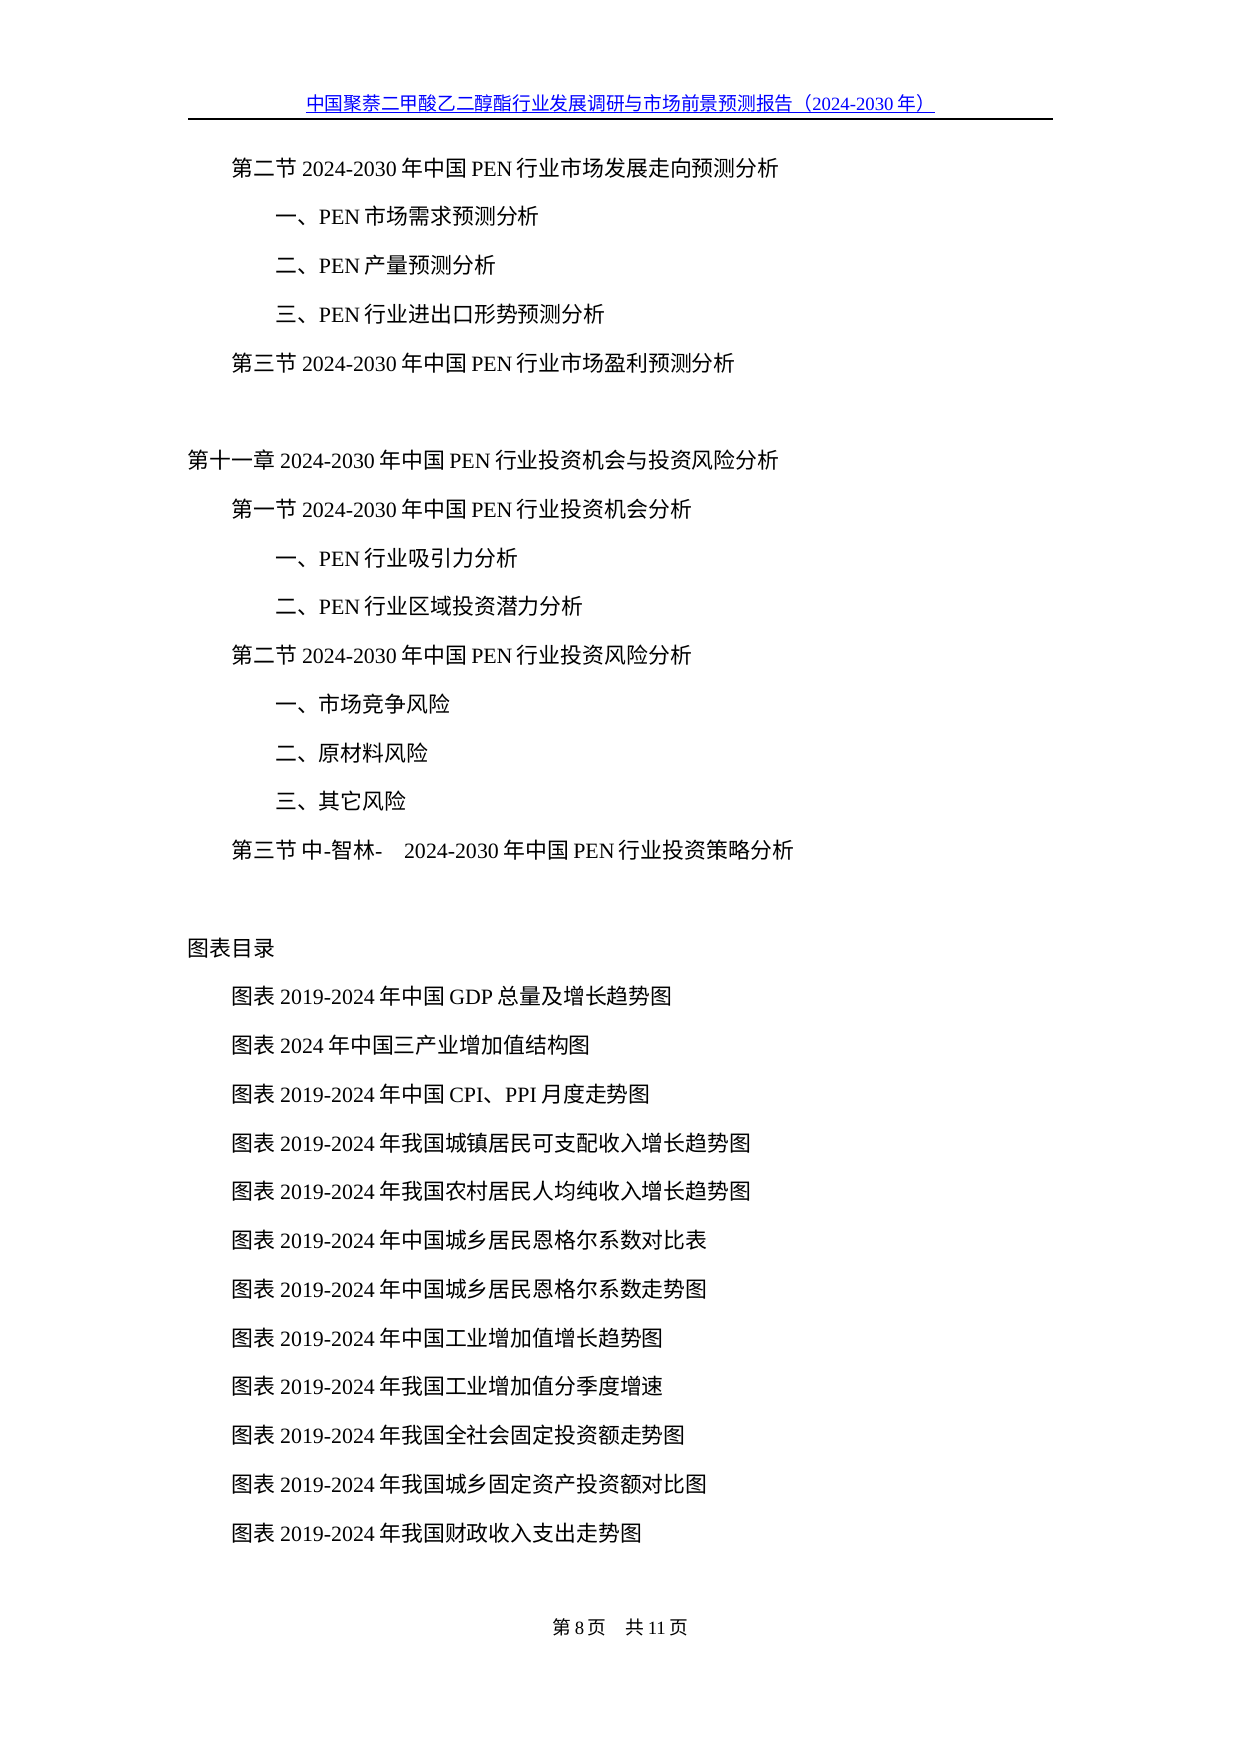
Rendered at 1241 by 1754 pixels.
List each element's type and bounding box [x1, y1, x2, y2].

text [187, 150, 1053, 1548]
